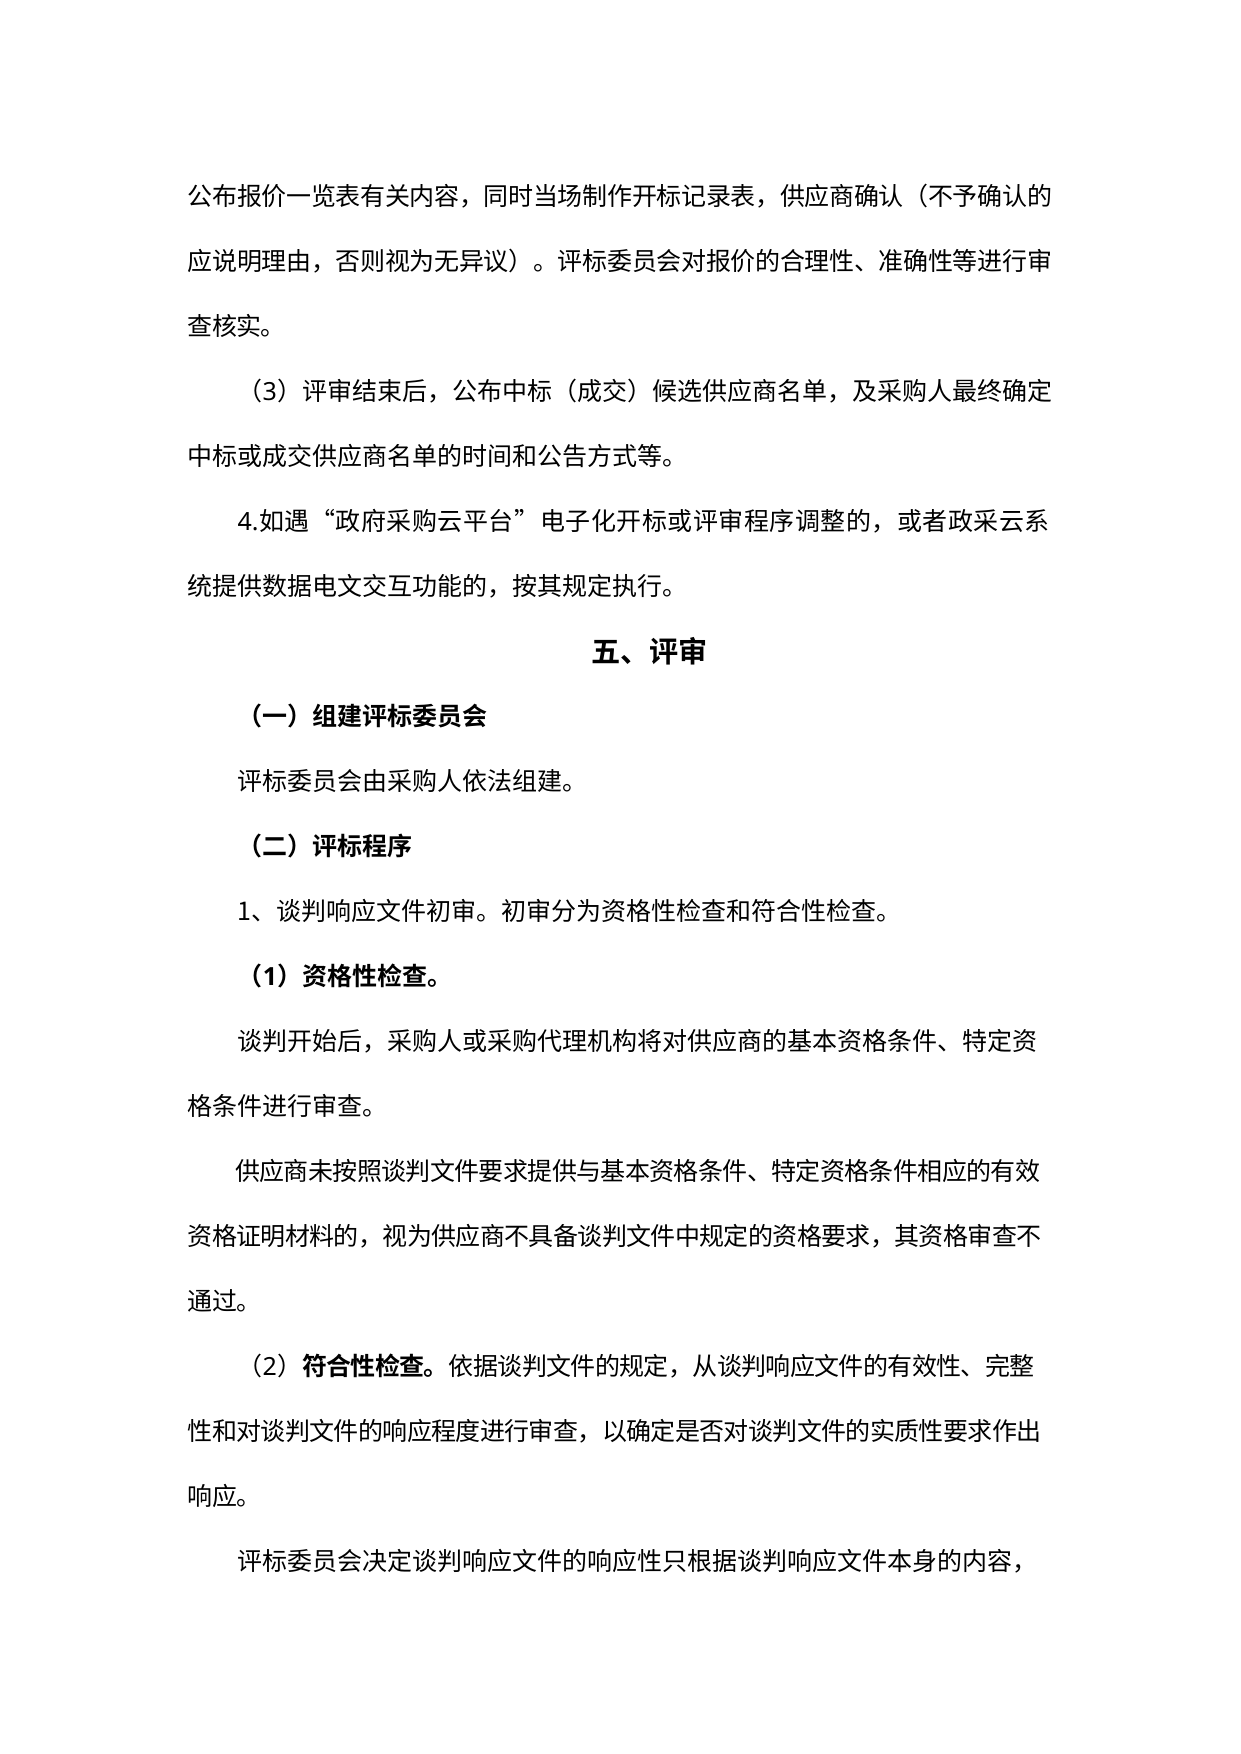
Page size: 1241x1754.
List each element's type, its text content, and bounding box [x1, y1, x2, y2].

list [187, 162, 1053, 357]
text 1、谈判响应文件初审。初审分为资格性检查和符合性检查。 [187, 877, 1053, 942]
text （二）评标程序 [187, 812, 1053, 877]
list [187, 1527, 1053, 1592]
text （一）组建评标委员会 [187, 682, 1053, 747]
text 评标委员会由采购人依法组建。 [187, 747, 1053, 812]
list 4.如遇“政府采购云平台”电子化开标或评审程序调整的，或者政采云系统提供数据电文交互功能的，按其规定执行。 [187, 487, 1053, 617]
list 供应商未按照谈判文件要求提供与基本资格条件、特定资格条件相应的有效资格证明材料的，视为供应商不具备谈判文件中规定的资格要求，其资格审查不通过。 [187, 1137, 1053, 1332]
list 谈判开始后，采购人或采购代理机构将对供应商的基本资格条件、特定资格条件进行审查。 [187, 1007, 1053, 1137]
list （3）评审结束后，公布中标（成交）候选供应商名单，及采购人最终确定中标或成交供应商名单的时间和公告方式等。 [187, 357, 1053, 487]
list （1）资格性检查。 [187, 942, 1053, 1007]
list （2）符合性检查。依据谈判文件的规定，从谈判响应文件的有效性、完整性和对谈判文件的响应程度进行审查，以确定是否对谈判文件的实质性要求作出响应。 [187, 1332, 1053, 1527]
text 五、评审 [187, 617, 1053, 682]
